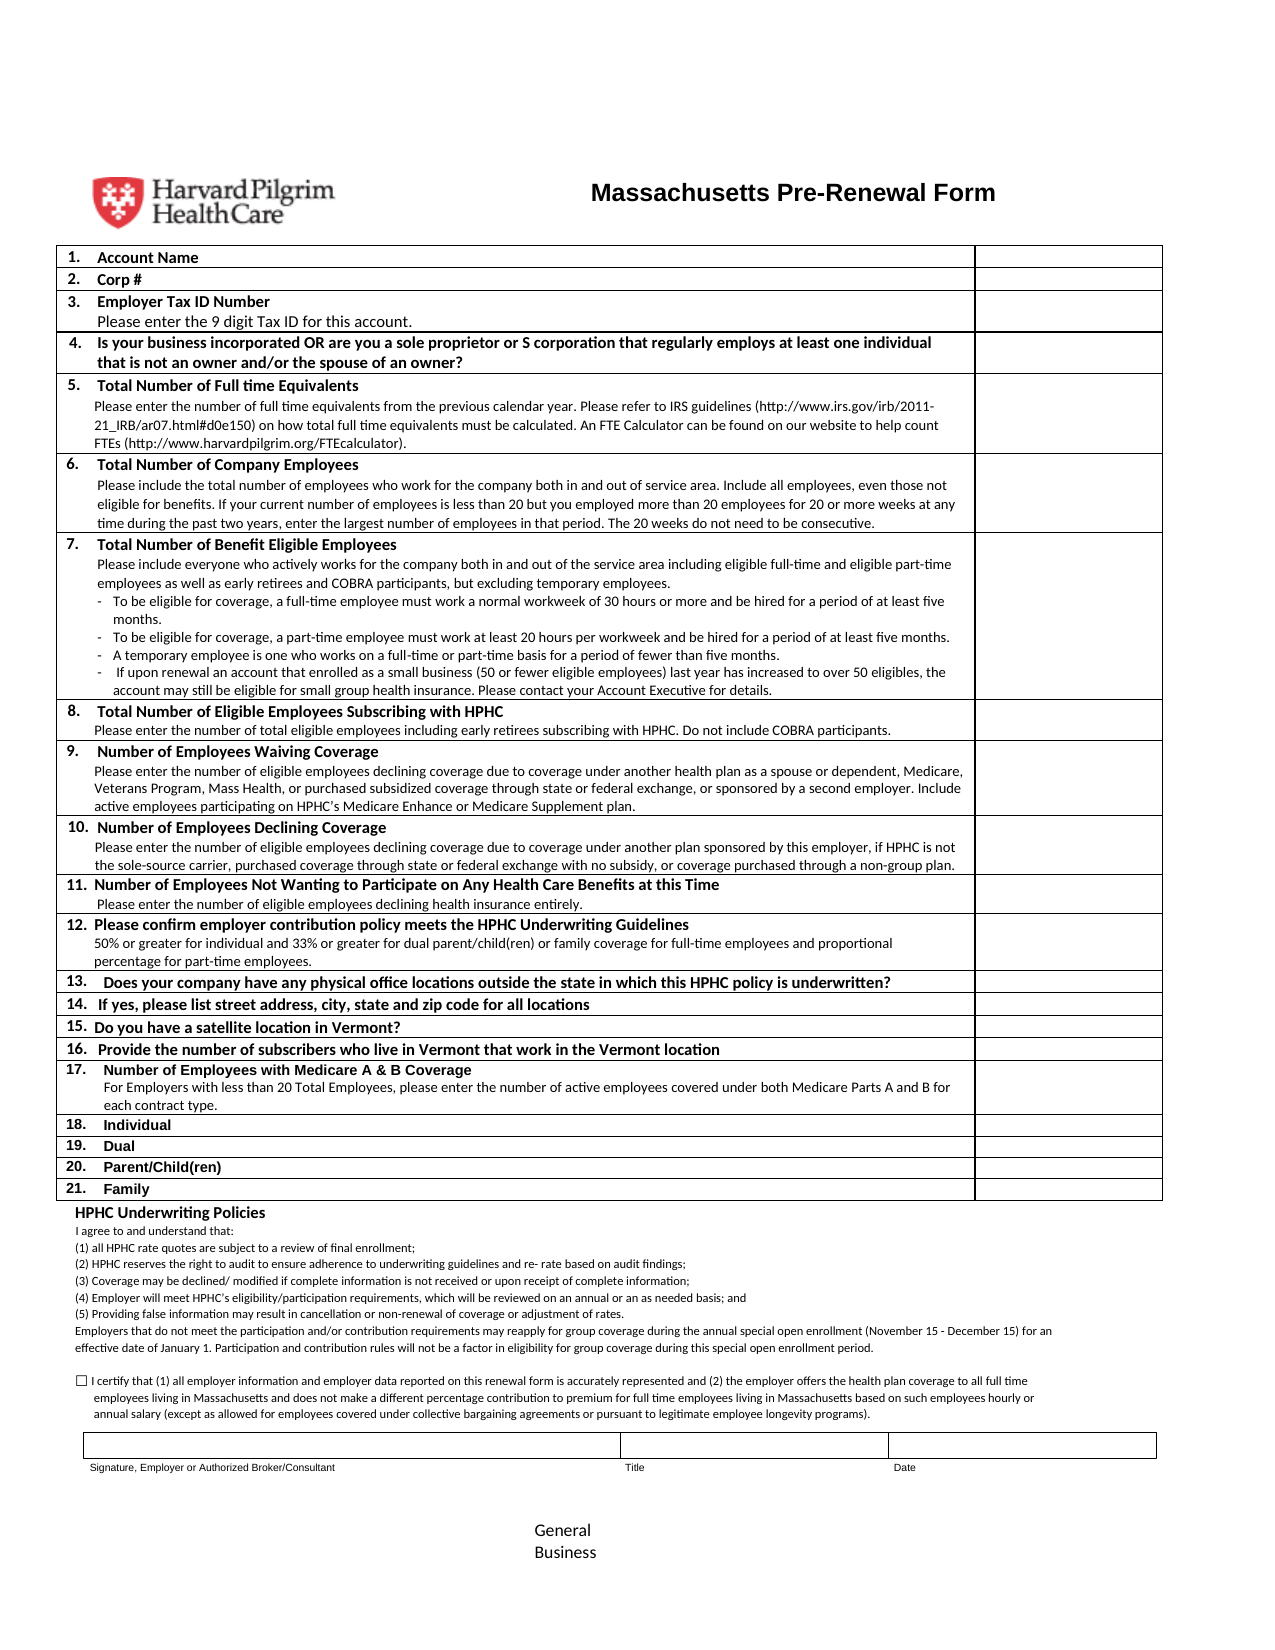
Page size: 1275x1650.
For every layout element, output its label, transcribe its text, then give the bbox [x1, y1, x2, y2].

table_cell [976, 1061, 1162, 1114]
table_header [976, 246, 1162, 267]
table_cell [976, 1016, 1162, 1037]
table_cell [976, 1179, 1162, 1200]
table_cell Number of Employees Waiving Coverage Please enter the number of eligible employees declining coverage due to coverage under another health plan as a spouse or dependent, Medicare, Veterans Program, Mass Health, or purchased subsidized coverage through state or federal exchange, or sponsored by a second employer. Include active employees participating on HPHC’s Medicare Enhance or Medicare Supplement plan. [57, 741, 974, 815]
table_cell Number of Employees Not Wanting to Participate on Any Health Care Benefits at this Time Please enter the number of eligible employees declining health insurance entirely. [57, 875, 974, 913]
table_cell [976, 533, 1162, 699]
text (5) Providing false information may result in cancellation or non-renewal of coverage or adjustment of rates. [75, 1306, 916, 1322]
text I certify that (1) all employer information and employer data reported on this renewal form is accurately represented and (2) the employer offers the health plan coverage to all full time employees living in Massachusetts and does not make a different percentage contribution to premium for full time employees living in Massachusetts based on such employees hourly or annual salary (except as allowed for employees covered under collective bargaining agreements or pursuant to legitimate employee longevity programs). [75, 1372, 1069, 1422]
table_cell [976, 268, 1162, 290]
table_cell Dual [57, 1137, 974, 1157]
table_cell Do you have a satellite location in Vermont? [57, 1016, 974, 1037]
table_cell Total Number of Full time Equivalents Please enter the number of full time equivalents from the previous calendar year. Please refer to IRS guidelines (http://www.irs.gov/irb/2011-21_IRB/ar07.html#d0e150) on how total full time equivalents must be calculated. An FTE Calculator can be found on our website to help count FTEs (http://www.harvardpilgrim.org/FTEcalculator). [57, 374, 974, 452]
table_cell [976, 1038, 1162, 1060]
table_cell [976, 741, 1162, 815]
picture [91, 177, 339, 231]
table_cell Provide the number of subscribers who live in Vermont that work in the Vermont location [57, 1038, 974, 1060]
text I agree to and understand that: [75, 1222, 1069, 1239]
table_cell Family [57, 1179, 974, 1200]
text Employers that do not meet the participation and/or contribution requirements may reapply for group coverage during the annual special open enrollment (November 15 - December 15) for an effective date of January 1. Participation and contribution rules will not be a factor in eligibility for group coverage during this special open enrollment period. [75, 1322, 1069, 1356]
table_cell [976, 816, 1162, 873]
table_cell Total Number of Eligible Employees Subscribing with HPHC Please enter the number of total eligible employees including early retirees subscribing with HPHC. Do not include COBRA participants. [57, 700, 974, 739]
table_cell [976, 1158, 1162, 1178]
text (3) Coverage may be declined/ modified if complete information is not received or upon receipt of complete information; [75, 1272, 916, 1289]
table_cell [976, 1115, 1162, 1136]
table_cell [976, 1137, 1162, 1157]
table_cell Is your business incorporated OR are you a sole proprietor or S corporation that regularly employs at least one individual that is not an owner and/or the spouse of an owner? [57, 333, 974, 373]
table_cell Total Number of Company Employees Please include the total number of employees who work for the company both in and out of service area. Include all employees, even those not eligible for benefits. If your current number of employees is less than 20 but you employed more than 20 employees for 20 or more weeks at any time during the past two years, enter the largest number of employees in that period. The 20 weeks do not need to be consecutive. [57, 454, 974, 532]
table_cell [976, 875, 1162, 913]
table_cell [976, 971, 1162, 992]
table_cell [976, 914, 1162, 970]
table_cell [976, 700, 1162, 739]
table_cell [976, 291, 1162, 331]
table_header Account Name [57, 246, 974, 267]
table_cell Individual [57, 1115, 974, 1136]
table_cell [976, 454, 1162, 532]
text (1) all HPHC rate quotes are subject to a review of final enrollment; [75, 1239, 916, 1256]
table_cell [976, 333, 1162, 373]
table_cell Total Number of Benefit Eligible Employees Please include everyone who actively works for the company both in and out of the service area including eligible full-time and eligible part-time employees as well as early retirees and COBRA participants, but excluding temporary employees. - To be eligible for coverage, a full-time employee must work a normal workweek of 30 hours or more and be hired for a period of at least five months. - To be eligible for coverage, a part-time employee must work at least 20 hours per workweek and be hired for a period of at least five months. - A temporary employee is one who works on a full-time or part-time basis for a period of fewer than five months. - If upon renewal an account that enrolled as a small business (50 or fewer eligible employees) last year has increased to over 50 eligibles, the account may still be eligible for small group health insurance. Please contact your Account Executive for details. [57, 533, 974, 699]
table_cell [976, 993, 1162, 1015]
table_cell If yes, please list street address, city, state and zip code for all locations [57, 993, 974, 1015]
table_cell Number of Employees with Medicare A & B Coverage For Employers with less than 20 Total Employees, please enter the number of active employees covered under both Medicare Parts A and B for each contract type. [57, 1061, 974, 1114]
text (2) HPHC reserves the right to audit to ensure adherence to underwriting guidelines and re- rate based on audit findings; [75, 1256, 916, 1272]
table_cell [976, 374, 1162, 452]
table_cell Corp # [57, 268, 974, 290]
text (4) Employer will meet HPHC’s eligibility/participation requirements, which will be reviewed on an annual or an as needed basis; and [75, 1289, 916, 1306]
table_cell Parent/Child(ren) [57, 1158, 974, 1178]
table_cell Employer Tax ID Number Please enter the 9 digit Tax ID for this account. [57, 291, 974, 331]
table_cell Number of Employees Declining Coverage Please enter the number of eligible employees declining coverage due to coverage under another plan sponsored by this employer, if HPHC is not the sole-source carrier, purchased coverage through state or federal exchange with no subsidy, or coverage purchased through a non-group plan. [57, 816, 974, 873]
table_cell Does your company have any physical office locations outside the state in which this HPHC policy is underwritten? [57, 971, 974, 992]
text HPHC Underwriting Policies [75, 1201, 1070, 1222]
table_cell Please confirm employer contribution policy meets the HPHC Underwriting Guidelines 50% or greater for individual and 33% or greater for dual parent/child(ren) or family coverage for full-time employees and proportional percentage for part-time employees. [57, 914, 974, 970]
text Massachusetts Pre-Renewal Form [591, 178, 1070, 206]
